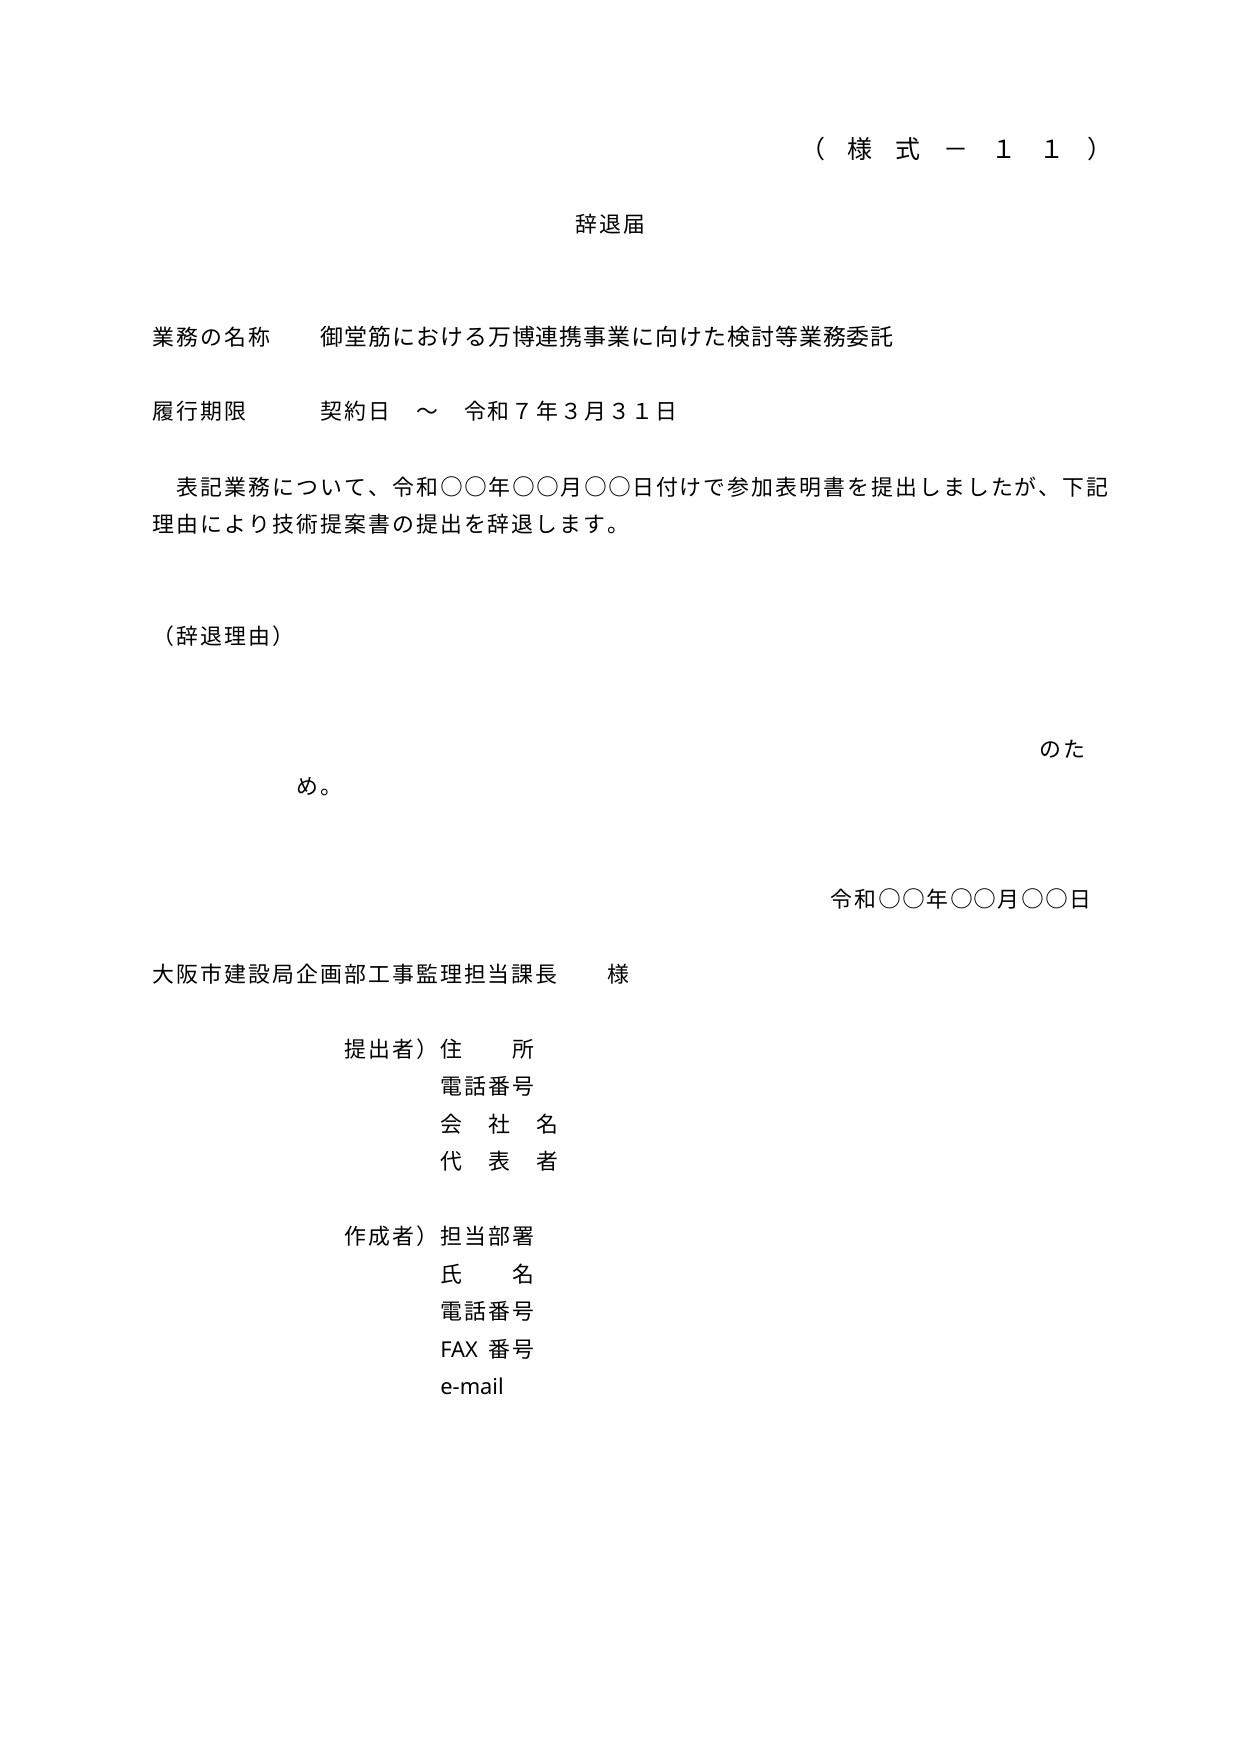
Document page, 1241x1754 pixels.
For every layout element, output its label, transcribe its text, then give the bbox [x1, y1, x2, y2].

text e-mail [129, 1366, 1093, 1404]
text 令和○○年○○月○○日 [274, 879, 1093, 916]
text 代 表 者 [129, 1141, 1093, 1179]
text 辞退届 [129, 204, 1093, 241]
text 表記業務について、令和○○年○○月○○日付けで参加表明書を提出しましたが、下記理由により技術提案書の提出を辞退します。 [149, 466, 1128, 541]
text （辞退理由） [129, 616, 1093, 654]
text 履行期限 契約日 ～ 令和７年３月３１日 [129, 391, 1093, 429]
text 業務の名称 御堂筋における万博連携事業に向けた検討等業務委託 [129, 316, 1093, 354]
text （様式－１１） [129, 129, 1135, 166]
text のため。 [274, 729, 1093, 804]
text 氏 名 [129, 1254, 1093, 1291]
text 会 社 名 [129, 1104, 1093, 1141]
text 作成者）担当部署 [129, 1216, 1093, 1254]
text 電話番号 [129, 1066, 1093, 1104]
text 電話番号 [129, 1291, 1093, 1329]
text 大阪市建設局企画部工事監理担当課長 様 [129, 954, 1093, 991]
text 提出者）住 所 [129, 1029, 1093, 1066]
text FAX番号 [129, 1329, 1093, 1366]
